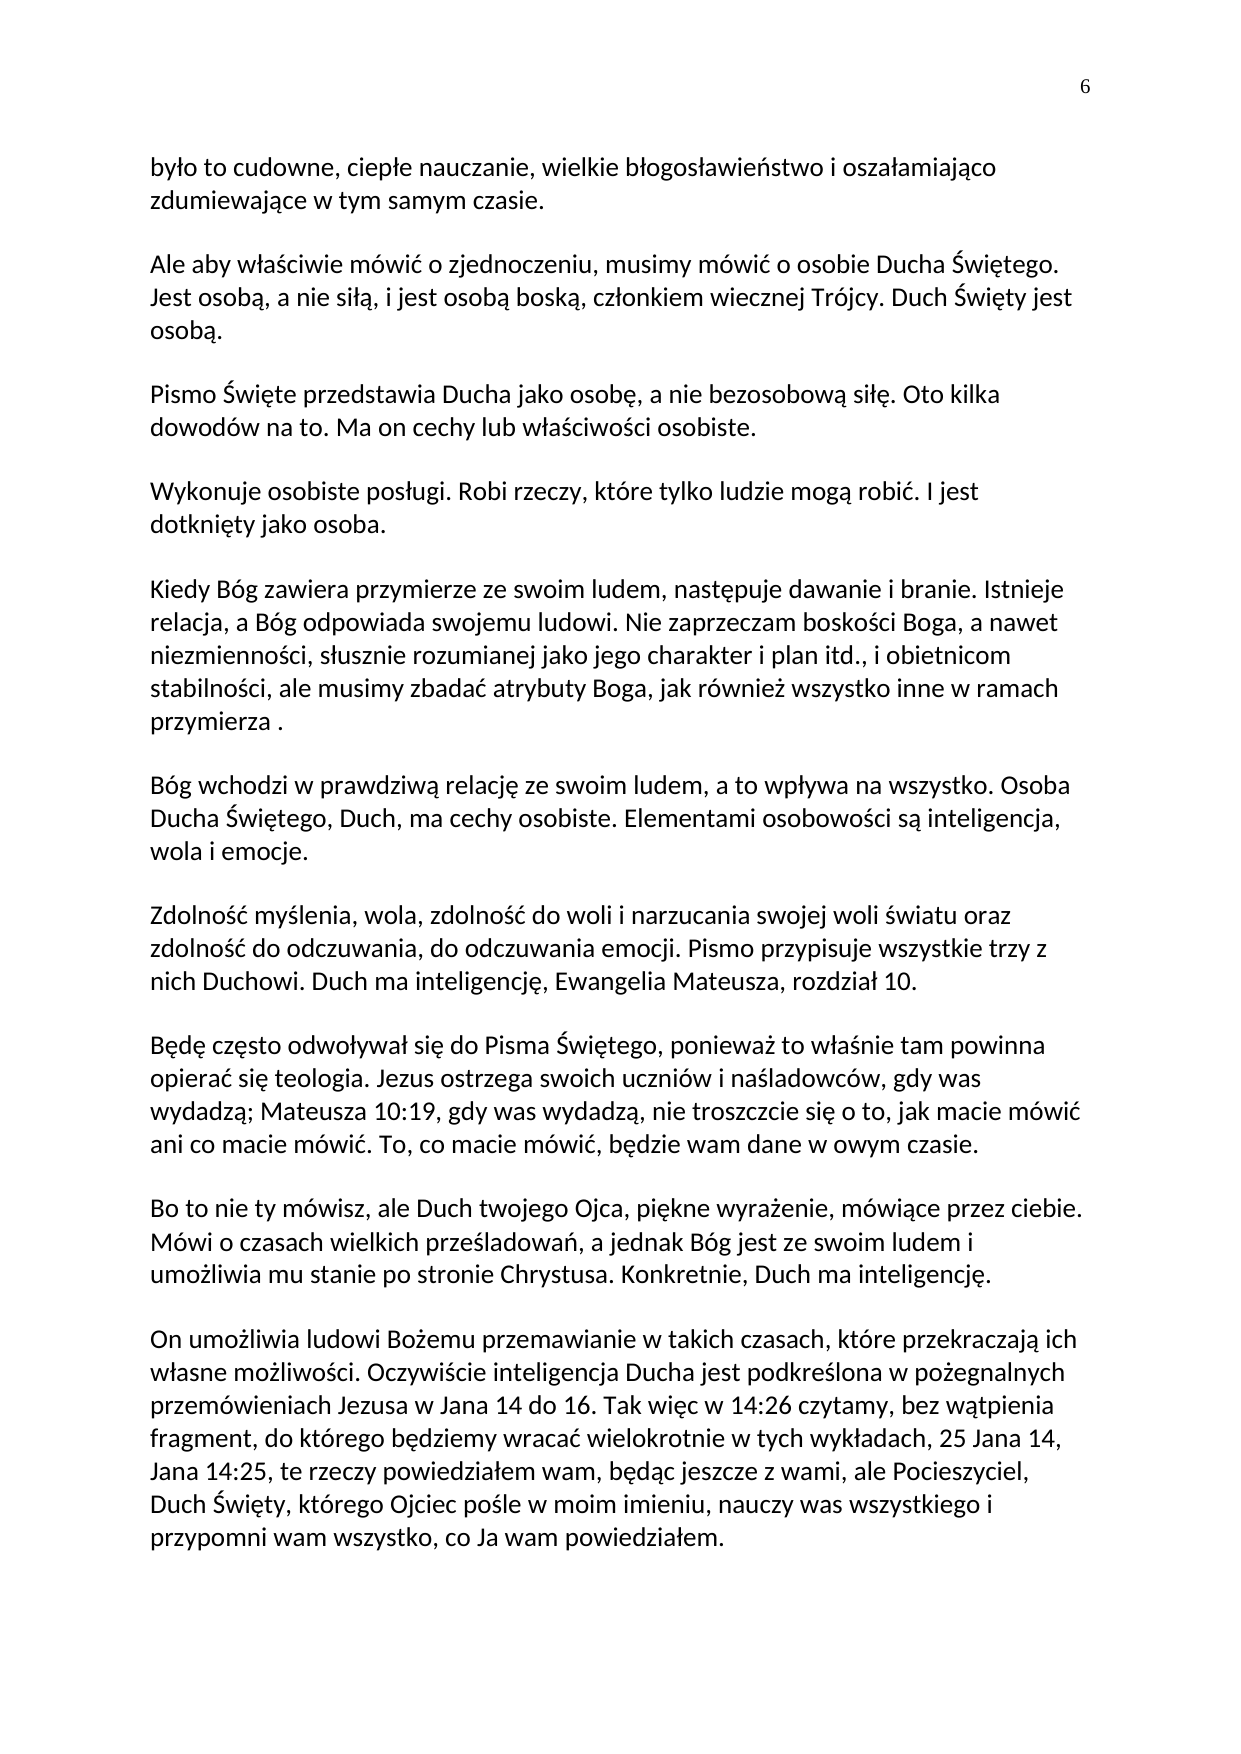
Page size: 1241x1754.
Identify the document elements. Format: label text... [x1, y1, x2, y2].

text Pismo Święte przedstawia Ducha jako osobę, a nie bezosobową siłę. Oto kilka dowodów na to. Ma on cechy lub właściwości osobiste. [150, 377, 1090, 443]
text On umożliwia ludowi Bożemu przemawianie w takich czasach, które przekraczają ich własne możliwości. Oczywiście inteligencja Ducha jest podkreślona w pożegnalnych przemówieniach Jezusa w Jana 14 do 16. Tak więc w 14:26 czytamy, bez wątpienia fragment, do którego będziemy wracać wielokrotnie w tych wykładach, 25 Jana 14, Jana 14:25, te rzeczy powiedziałem wam, będąc jeszcze z wami, ale Pocieszyciel, Duch Święty, którego Ojciec pośle w moim imieniu, nauczy was wszystkiego i przypomni wam wszystko, co Ja wam powiedziałem. [150, 1322, 1090, 1553]
text Zdolność myślenia, wola, zdolność do woli i narzucania swojej woli światu oraz zdolność do odczuwania, do odczuwania emocji. Pismo przypisuje wszystkie trzy z nich Duchowi. Duch ma inteligencję, Ewangelia Mateusza, rozdział 10. [150, 898, 1090, 997]
text Ale aby właściwie mówić o zjednoczeniu, musimy mówić o osobie Ducha Świętego. Jest osobą, a nie siłą, i jest osobą boską, członkiem wiecznej Trójcy. Duch Święty jest osobą. [150, 247, 1090, 346]
text Kiedy Bóg zawiera przymierze ze swoim ludem, następuje dawanie i branie. Istnieje relacja, a Bóg odpowiada swojemu ludowi. Nie zaprzeczam boskości Boga, a nawet niezmienności, słusznie rozumianej jako jego charakter i plan itd., i obietnicom stabilności, ale musimy zbadać atrybuty Boga, jak również wszystko inne w ramach przymierza . [150, 572, 1090, 737]
text Bo to nie ty mówisz, ale Duch twojego Ojca, piękne wyrażenie, mówiące przez ciebie. Mówi o czasach wielkich prześladowań, a jednak Bóg jest ze swoim ludem i umożliwia mu stanie po stronie Chrystusa. Konkretnie, Duch ma inteligencję. [150, 1192, 1090, 1291]
text Wykonuje osobiste posługi. Robi rzeczy, które tylko ludzie mogą robić. I jest dotknięty jako osoba. [150, 474, 1090, 541]
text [150, 150, 1090, 216]
text Bóg wchodzi w prawdziwą relację ze swoim ludem, a to wpływa na wszystko. Osoba Ducha Świętego, Duch, ma cechy osobiste. Elementami osobowości są inteligencja, wola i emocje. [150, 768, 1090, 867]
text Będę często odwoływał się do Pisma Świętego, ponieważ to właśnie tam powinna opierać się teologia. Jezus ostrzega swoich uczniów i naśladowców, gdy was wydadzą; Mateusza 10:19, gdy was wydadzą, nie troszczcie się o to, jak macie mówić ani co macie mówić. To, co macie mówić, będzie wam dane w owym czasie. [150, 1028, 1090, 1161]
